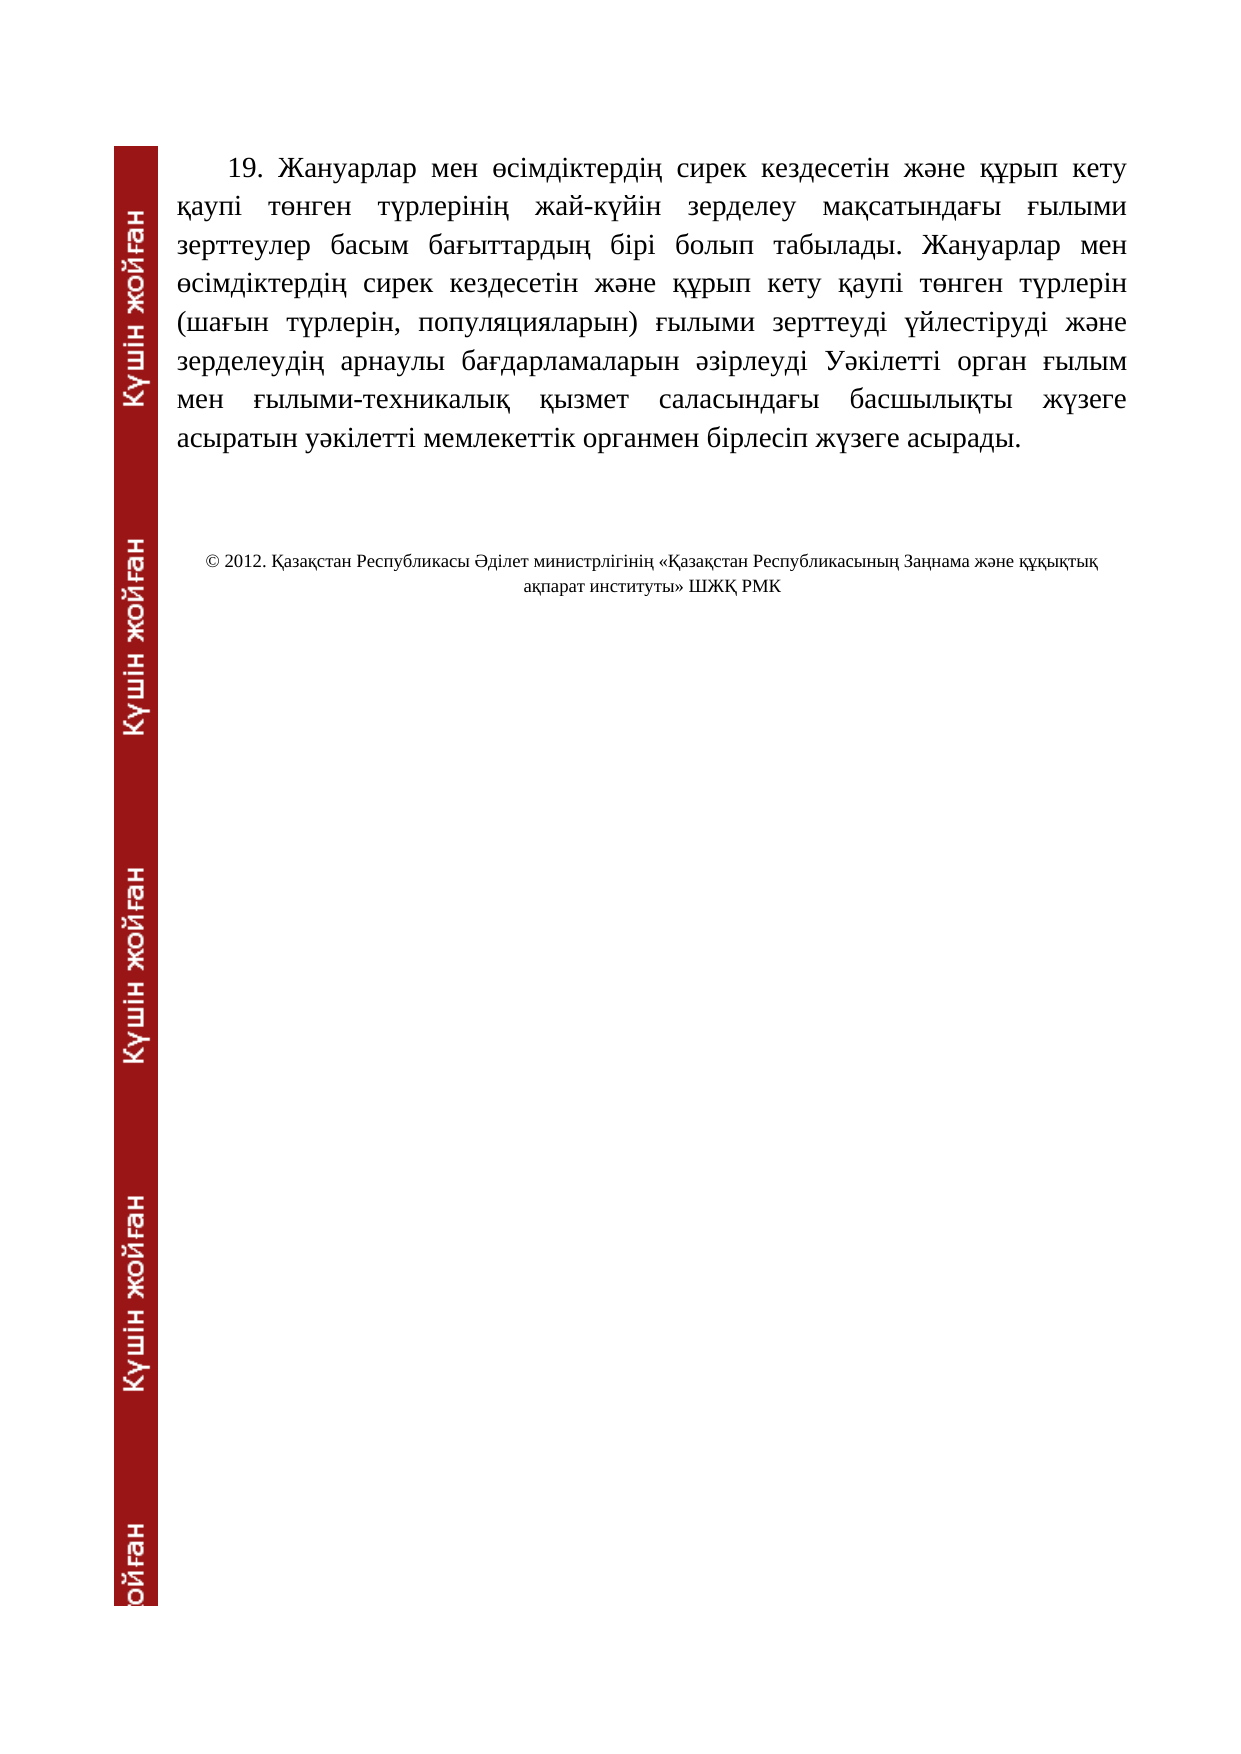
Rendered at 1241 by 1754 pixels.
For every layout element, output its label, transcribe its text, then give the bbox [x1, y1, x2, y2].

picture [114, 146, 158, 150]
picture [114, 596, 158, 1606]
text © 2012. Қазақстан Республикасы Әділет министрлігінің «Қазақстан Республикасының Заңнама және құқықтық ақпарат институты» ШЖҚ РМК [112, 550, 1128, 596]
picture [114, 453, 158, 550]
